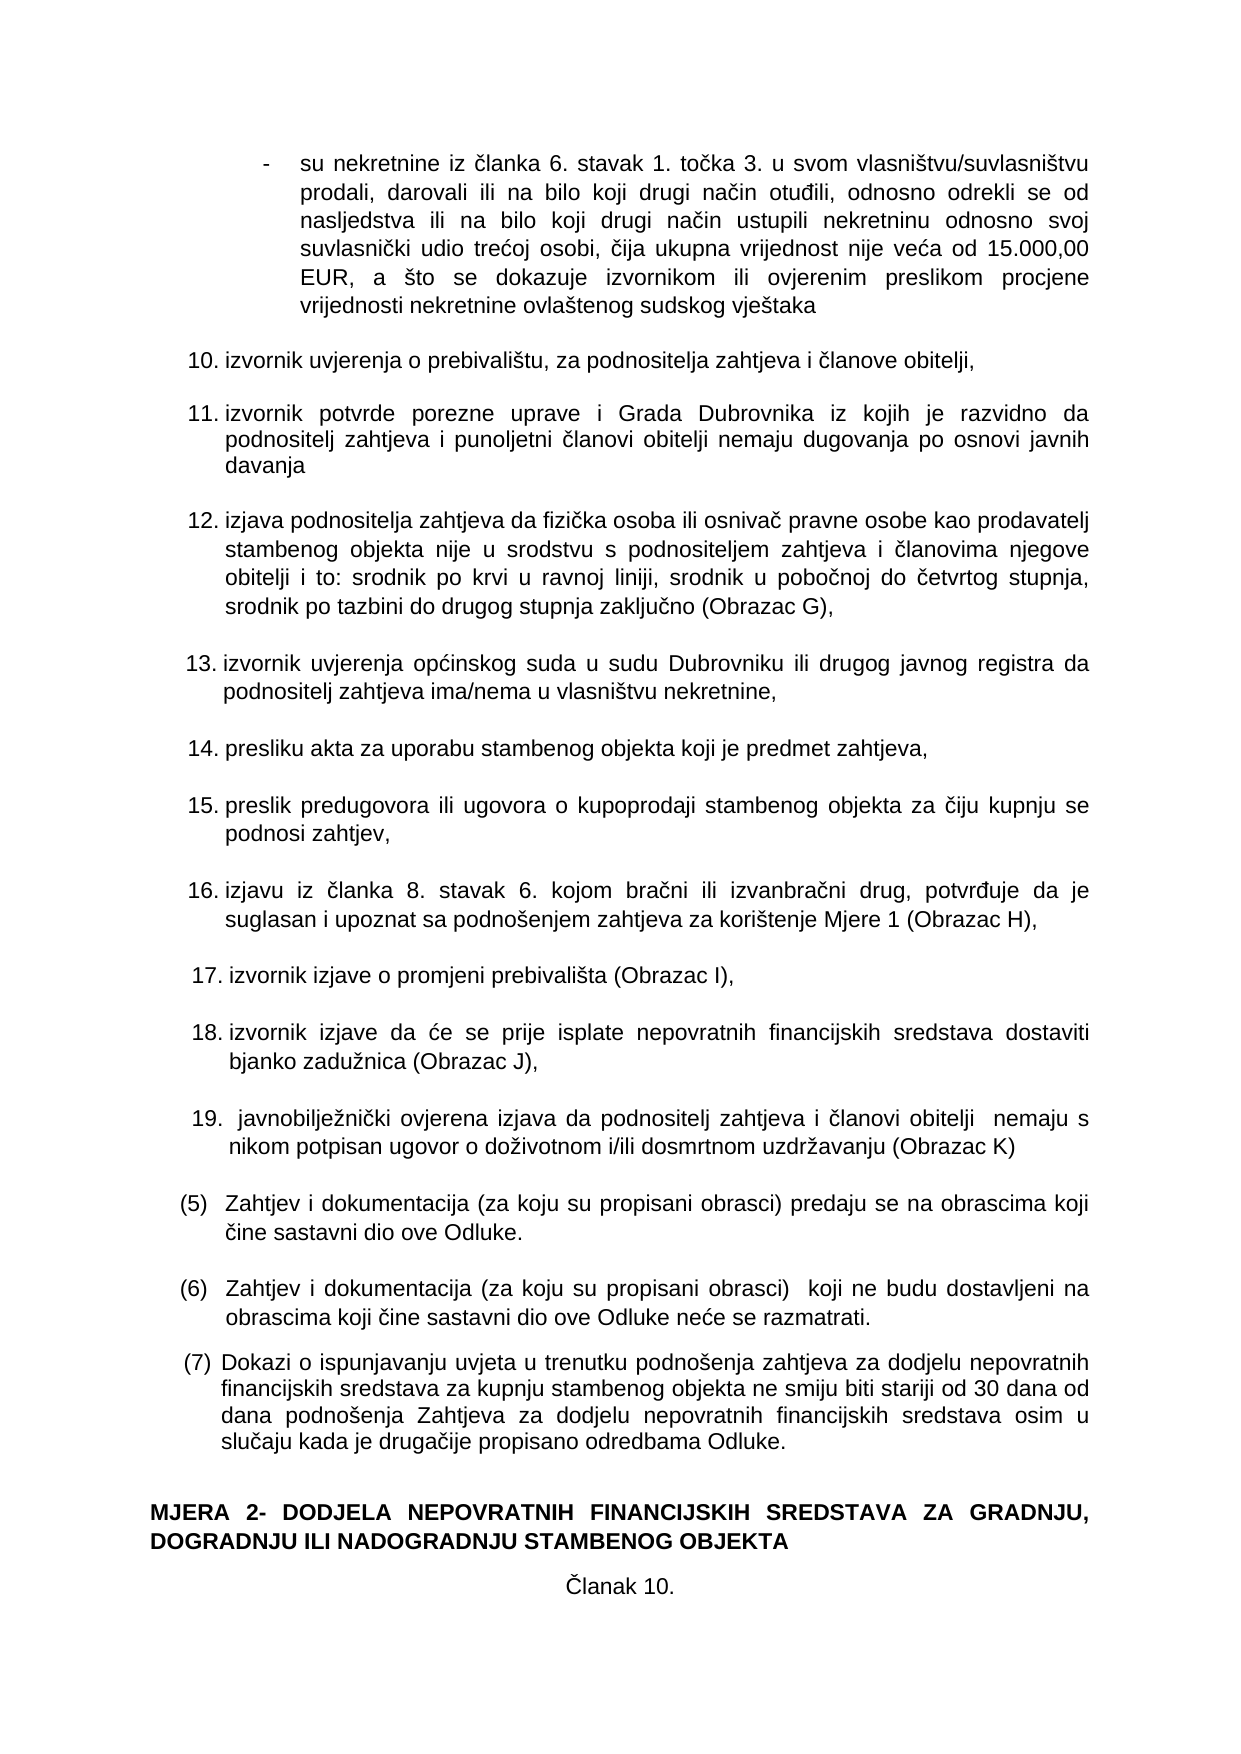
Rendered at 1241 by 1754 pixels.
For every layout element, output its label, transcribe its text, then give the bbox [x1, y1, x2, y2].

list izvornik izjave o promjeni prebivališta (Obrazac I), [191, 962, 1090, 989]
list Zahtjev i dokumentacija (za koju su propisani obrasci) koji ne budu dostavljeni na obrascima koji čine sastavni dio ove Odluke neće se razmatrati. [179, 1275, 1090, 1330]
list preslik predugovora ili ugovora o kupoprodaji stambenog objekta za čiju kupnju se podnosi zahtjev, [187, 792, 1090, 847]
list izjava podnositelja zahtjeva da fizička osoba ili osnivač pravne osobe kao prodavatelj stambenog objekta nije u srodstvu s podnositeljem zahtjeva i članovima njegove obitelji i to: srodnik po krvi u ravnoj liniji, srodnik u pobočnoj do četvrtog stupnja, srodnik po tazbini do drugog stupnja zaključno (Obrazac G), [187, 507, 1090, 619]
text Članak 10. [150, 1573, 1090, 1599]
list izvornik izjave da će se prije isplate nepovratnih financijskih sredstava dostaviti bjanko zadužnica (Obrazac J), [191, 1019, 1090, 1074]
list Zahtjev i dokumentacija (za koju su propisani obrasci) predaju se na obrascima koji čine sastavni dio ove Odluke. [179, 1190, 1090, 1245]
list presliku akta za uporabu stambenog objekta koji je predmet zahtjeva, [187, 735, 1090, 761]
list izvornik potvrde porezne uprave i Grada Dubrovnika iz kojih je razvidno da podnositelj zahtjeva i punoljetni članovi obitelji nemaju dugovanja po osnovi javnih davanja [187, 400, 1090, 507]
list Dokazi o ispunjavanju uvjeta u trenutku podnošenja zahtjeva za dodjelu nepovratnih financijskih sredstava za kupnju stambenog objekta ne smiju biti stariji od 30 dana od dana podnošenja Zahtjeva za dodjelu nepovratnih financijskih sredstava osim u slučaju kada je drugačije propisano odredbama Odluke. [183, 1349, 1090, 1454]
list izvornik uvjerenja općinskog suda u sudu Dubrovniku ili drugog javnog registra da podnositelj zahtjeva ima/nema u vlasništvu nekretnine, [185, 650, 1090, 704]
text MJERA 2- DODJELA NEPOVRATNIH FINANCIJSKIH SREDSTAVA ZA GRADNJU, DOGRADNJU ILI NADOGRADNJU STAMBENOG OBJEKTA [150, 1499, 1090, 1554]
list izvornik uvjerenja o prebivalištu, za podnositelja zahtjeva i članove obitelji, [187, 347, 1090, 373]
list javnobilježnički ovjerena izjava da podnositelj zahtjeva i članovi obitelji nemaju s nikom potpisan ugovor o doživotnom i/ili dosmrtnom uzdržavanju (Obrazac K) [191, 1105, 1090, 1159]
list su nekretnine iz članka 6. stavak 1. točka 3. u svom vlasništvu/suvlasništvu prodali, darovali ili na bilo koji drugi način otuđili, odnosno odrekli se od nasljedstva ili na bilo koji drugi način ustupili nekretninu odnosno svoj suvlasnički udio trećoj osobi, čija ukupna vrijednost nije veća od 15.000,00 EUR, a što se dokazuje izvornikom ili ovjerenim preslikom procjene vrijednosti nekretnine ovlaštenog sudskog vještaka [262, 150, 1090, 318]
list izjavu iz članka 8. stavak 6. kojom bračni ili izvanbračni drug, potvrđuje da je suglasan i upoznat sa podnošenjem zahtjeva za korištenje Mjere 1 (Obrazac H), [187, 877, 1090, 932]
